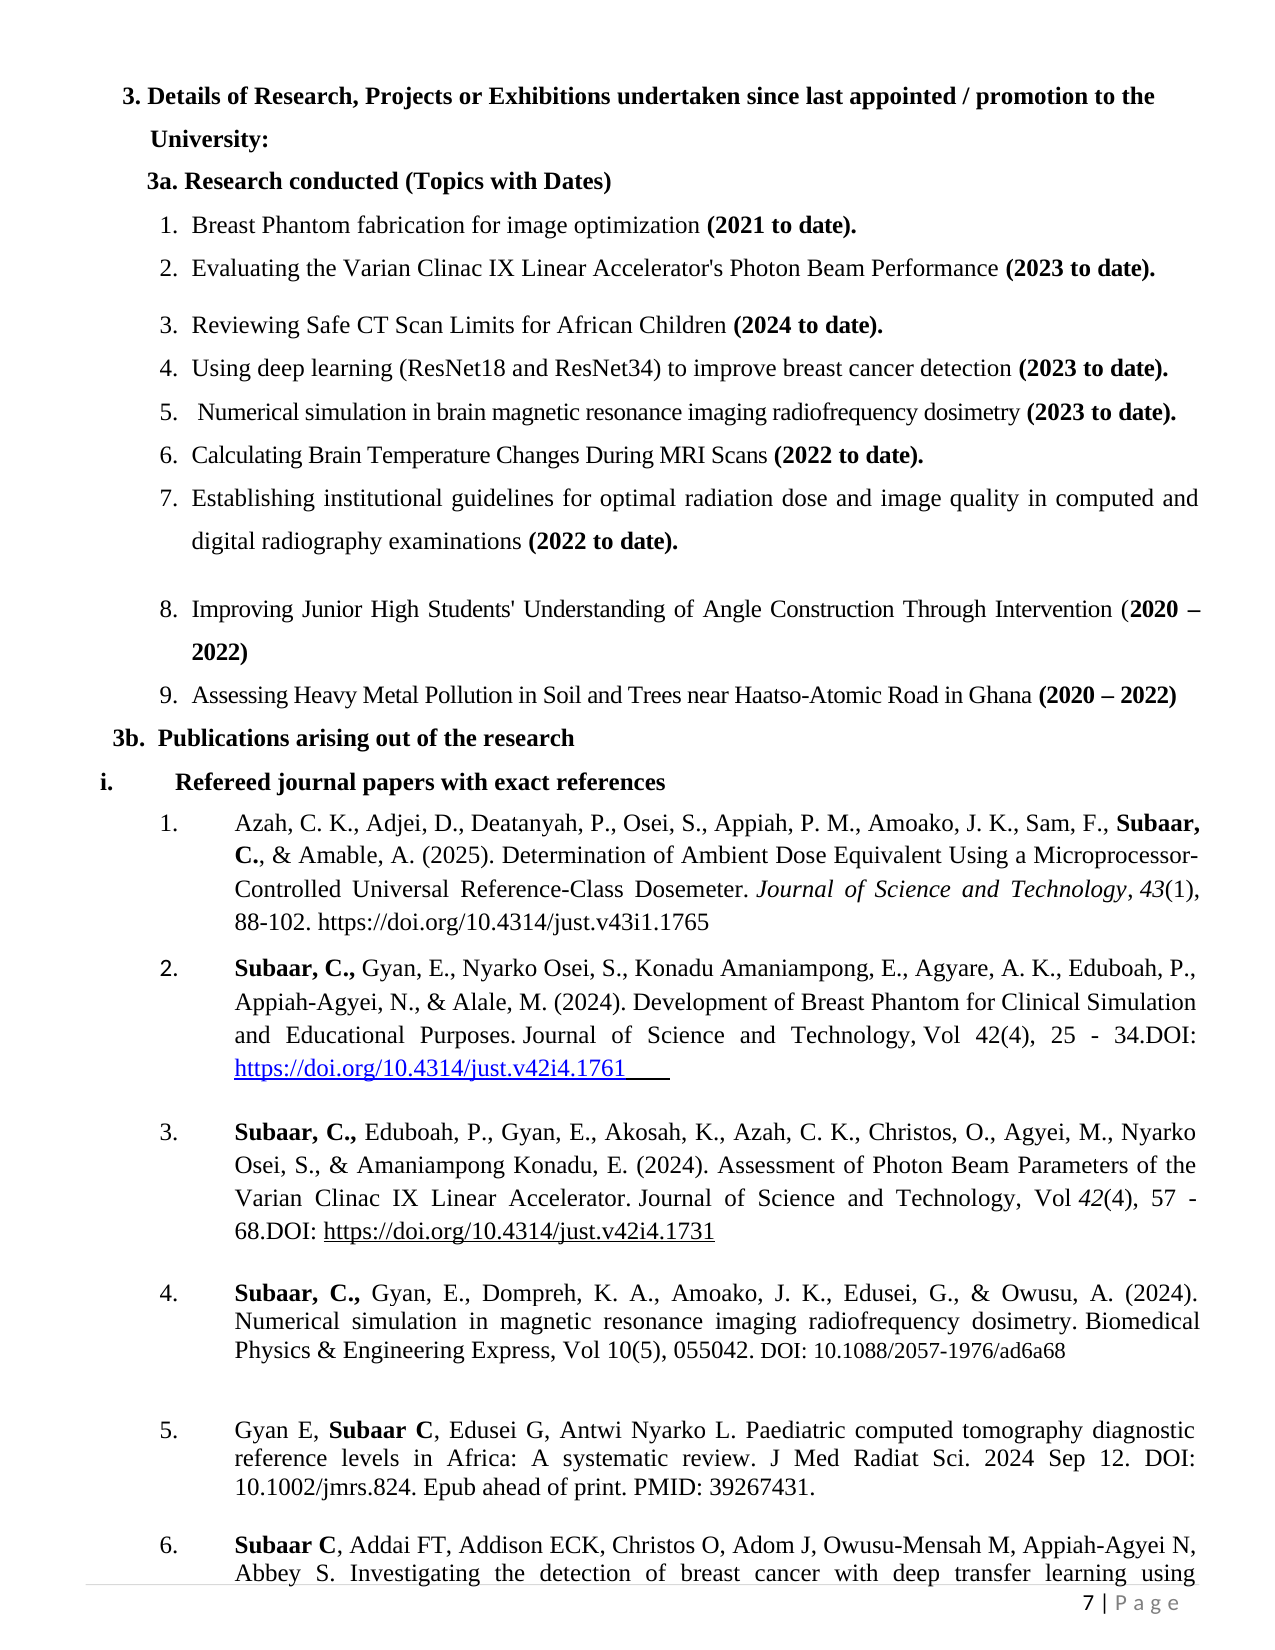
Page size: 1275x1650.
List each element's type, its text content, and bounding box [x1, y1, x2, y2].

list Breast Phantom fabrication for image optimization (2021 to date). [159, 210, 1200, 238]
list Establishing institutional guidelines for optimal radiation dose and image quality in computed and digital radiography examinations (2022 to date). [159, 483, 1200, 555]
list Subaar, C., Gyan, E., Nyarko Osei, S., Konadu Amaniampong, E., Agyare, A. K., Eduboah, P., Appiah-Agyei, N., & Alale, M. (2024). Development of Breast Phantom for Clinical Simulation and Educational Purposes. Journal of Science and Technology, Vol 42(4), 25 - 34.DOI: https://doi.org/10.4314/just.v42i4.1761 [159, 952, 1197, 1082]
text 3a. Research conducted (Topics with Dates) [73, 166, 1200, 195]
list Evaluating the Varian Clinac IX Linear Accelerator's Photon Beam Performance (2023 to date). [159, 253, 1200, 282]
text 3. Details of Research, Projects or Exhibitions undertaken since last appointed / promotion to the University: [122, 81, 1200, 152]
list Gyan E, Subaar C, Edusei G, Antwi Nyarko L. Paediatric computed tomography diagnostic reference levels in Africa: A systematic review. J Med Radiat Sci. 2024 Sep 12. DOI: 10.1002/jmrs.824. Epub ahead of print. PMID: 39267431. [159, 1415, 1197, 1501]
list Subaar, C., Gyan, E., Dompreh, K. A., Amoako, J. K., Edusei, G., & Owusu, A. (2024). Numerical simulation in magnetic resonance imaging radiofrequency dosimetry. Biomedical Physics & Engineering Express, Vol 10(5), 055042. DOI: 10.1088/2057-1976/ad6a68 [159, 1278, 1200, 1365]
text 3b. Publications arising out of the research [112, 723, 1200, 752]
list Numerical simulation in brain magnetic resonance imaging radiofrequency dosimetry (2023 to date). [159, 397, 1200, 425]
list Calculating Brain Temperature Changes During MRI Scans (2022 to date). [159, 440, 1200, 468]
list Refereed journal papers with exact references [100, 767, 1200, 795]
list Using deep learning (ResNet18 and ResNet34) to improve breast cancer detection (2023 to date). [159, 353, 1200, 382]
list Subaar, C., Eduboah, P., Gyan, E., Akosah, K., Azah, C. K., Christos, O., Agyei, M., Nyarko Osei, S., & Amaniampong Konadu, E. (2024). Assessment of Photon Beam Parameters of the Varian Clinac IX Linear Accelerator. Journal of Science and Technology, Vol 42(4), 57 - 68.DOI: https://doi.org/10.4314/just.v42i4.1731 [159, 1117, 1197, 1244]
list Assessing Heavy Metal Pollution in Soil and Trees near Haatso-Atomic Road in Ghana (2020 – 2022) [159, 680, 1200, 709]
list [159, 1530, 1197, 1587]
list Improving Junior High Students' Understanding of Angle Construction Through Intervention (2020 – 2022) [159, 594, 1200, 666]
list Reviewing Safe CT Scan Limits for African Children (2024 to date). [159, 310, 1200, 339]
list Azah, C. K., Adjei, D., Deatanyah, P., Osei, S., Appiah, P. M., Amoako, J. K., Sam, F., Subaar, C., & Amable, A. (2025). Determination of Ambient Dose Equivalent Using a Microprocessor-Controlled Universal Reference-Class Dosemeter. Journal of Science and Technology, 43(1), 88-102. https://doi.org/10.4314/just.v43i1.1765 [159, 808, 1200, 935]
